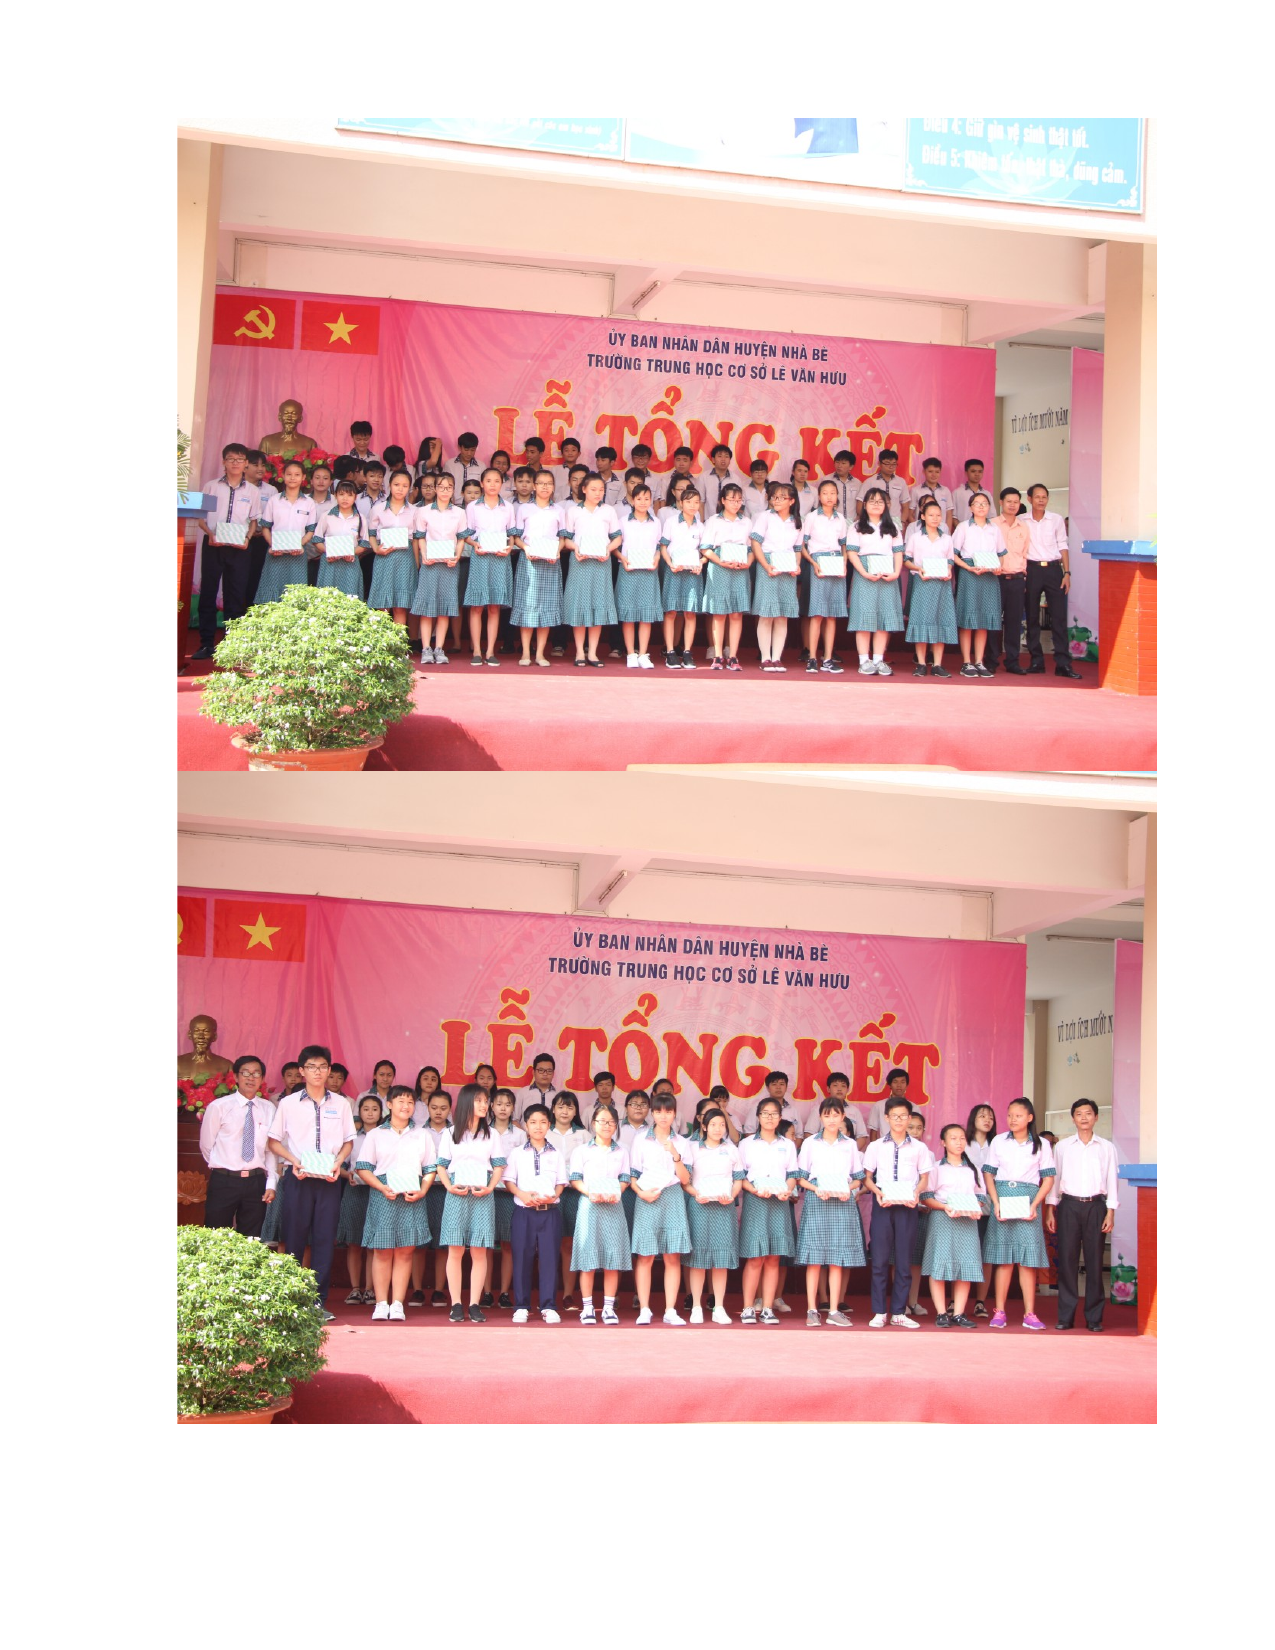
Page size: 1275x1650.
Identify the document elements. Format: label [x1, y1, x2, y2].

picture [177, 118, 1157, 1424]
